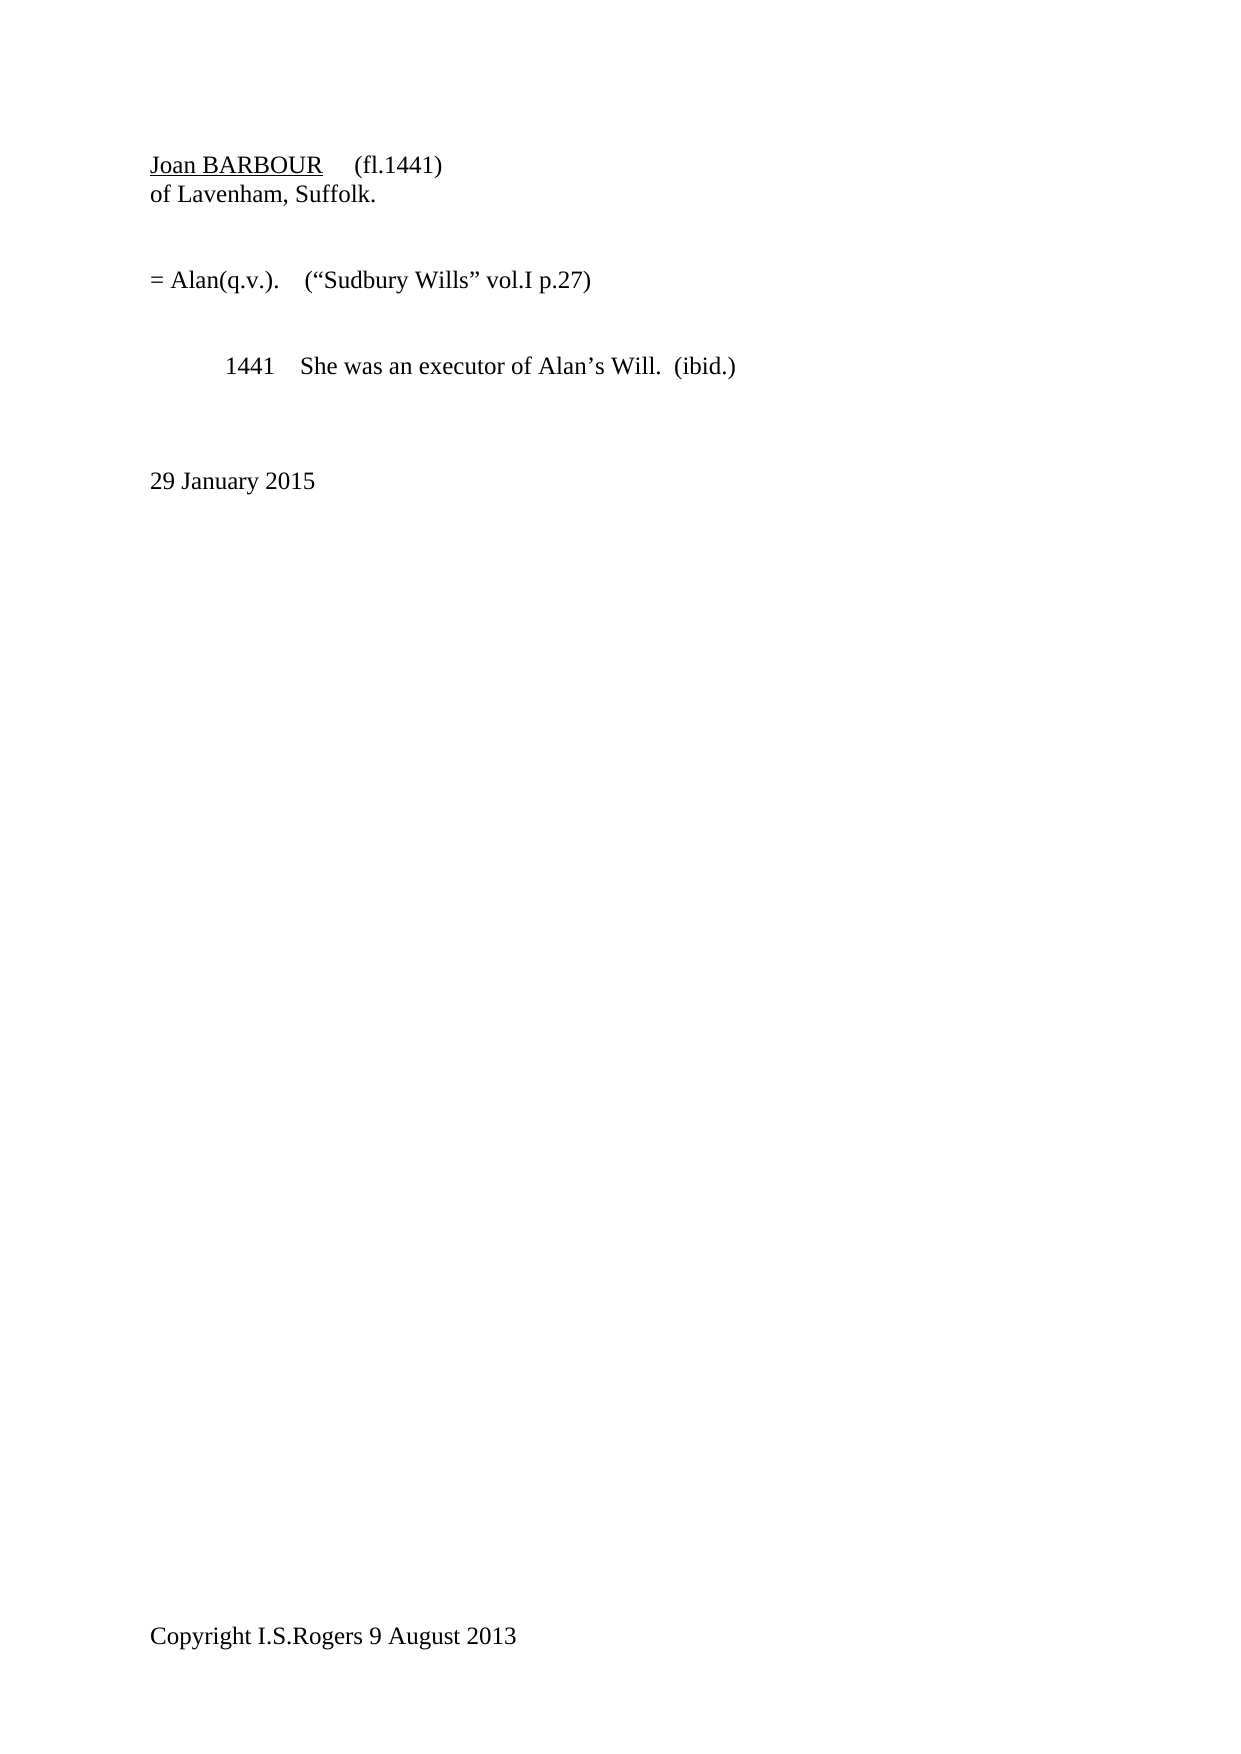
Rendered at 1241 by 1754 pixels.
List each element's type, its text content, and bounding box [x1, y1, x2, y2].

text of Lavenham, Suffolk. [150, 179, 1090, 207]
text = Alan(q.v.). (“Sudbury Wills” vol.I p.27) [150, 265, 1090, 294]
text 1441 She was an executor of Alan’s Will. (ibid.) [150, 351, 1090, 380]
text 29 January 2015 [150, 466, 1090, 495]
text Joan BARBOUR (fl.1441) [150, 150, 1090, 179]
